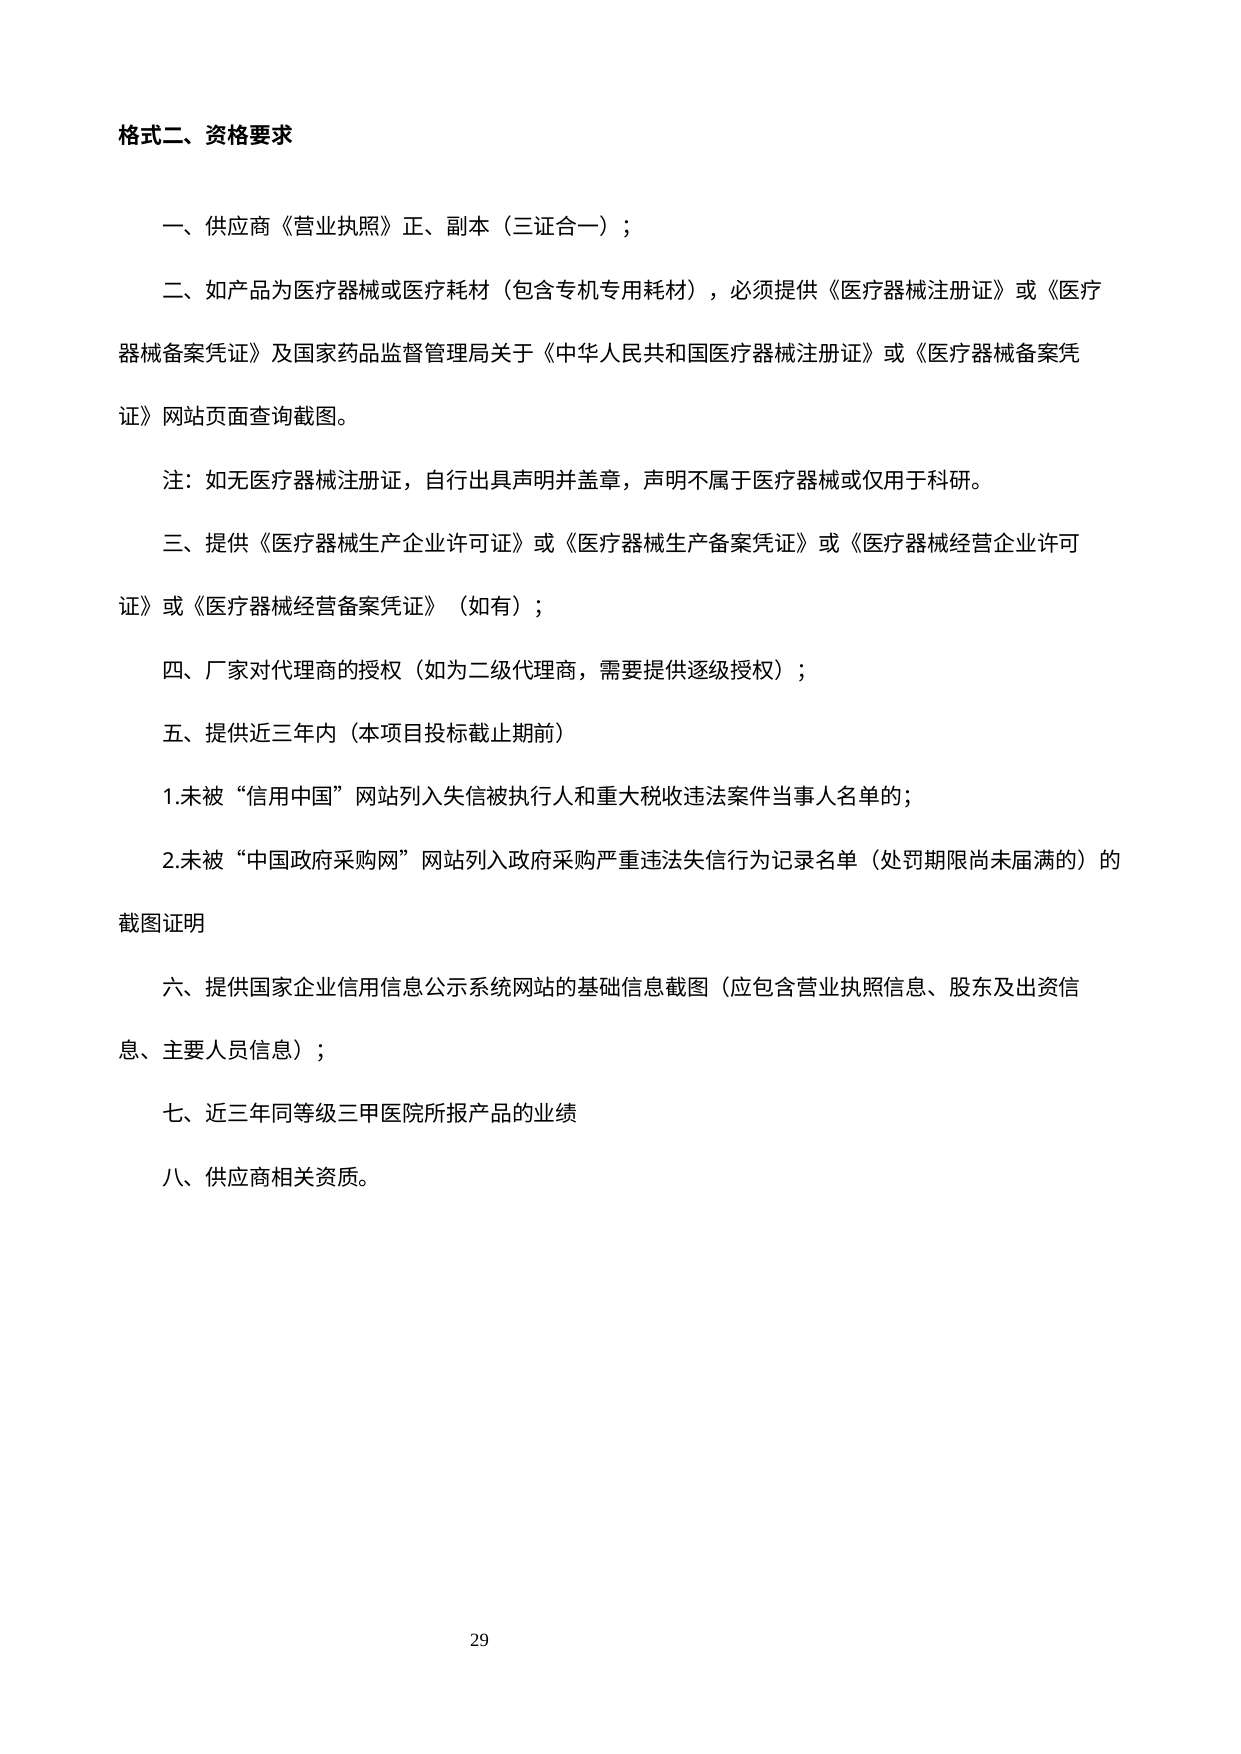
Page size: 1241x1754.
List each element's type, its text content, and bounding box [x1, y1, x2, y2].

text 格式二、资格要求 [118, 118, 1122, 150]
text 六、提供国家企业信用信息公示系统网站的基础信息截图（应包含营业执照信息、股东及出资信息、主要人员信息）； [118, 970, 1122, 1065]
text 七、近三年同等级三甲医院所报产品的业绩 [118, 1096, 1122, 1128]
text 三、提供《医疗器械生产企业许可证》或《医疗器械生产备案凭证》或《医疗器械经营企业许可证》或《医疗器械经营备案凭证》（如有）； [118, 526, 1122, 621]
text 二、如产品为医疗器械或医疗耗材（包含专机专用耗材），必须提供《医疗器械注册证》或《医疗器械备案凭证》及国家药品监督管理局关于《中华人民共和国医疗器械注册证》或《医疗器械备案凭证》网站页面查询截图。 [118, 273, 1122, 431]
text 2.未被“中国政府采购网”网站列入政府采购严重违法失信行为记录名单（处罚期限尚未届满的）的截图证明 [118, 843, 1122, 938]
text 四、厂家对代理商的授权（如为二级代理商，需要提供逐级授权）； [118, 653, 1122, 684]
list 一、供应商《营业执照》正、副本（三证合一）； [118, 209, 1122, 241]
text 八、供应商相关资质。 [118, 1160, 1122, 1191]
text 1.未被“信用中国”网站列入失信被执行人和重大税收违法案件当事人名单的； [118, 779, 1122, 811]
text 五、提供近三年内（本项目投标截止期前） [118, 716, 1122, 748]
text 注：如无医疗器械注册证，自行出具声明并盖章，声明不属于医疗器械或仅用于科研。 [118, 463, 1122, 494]
